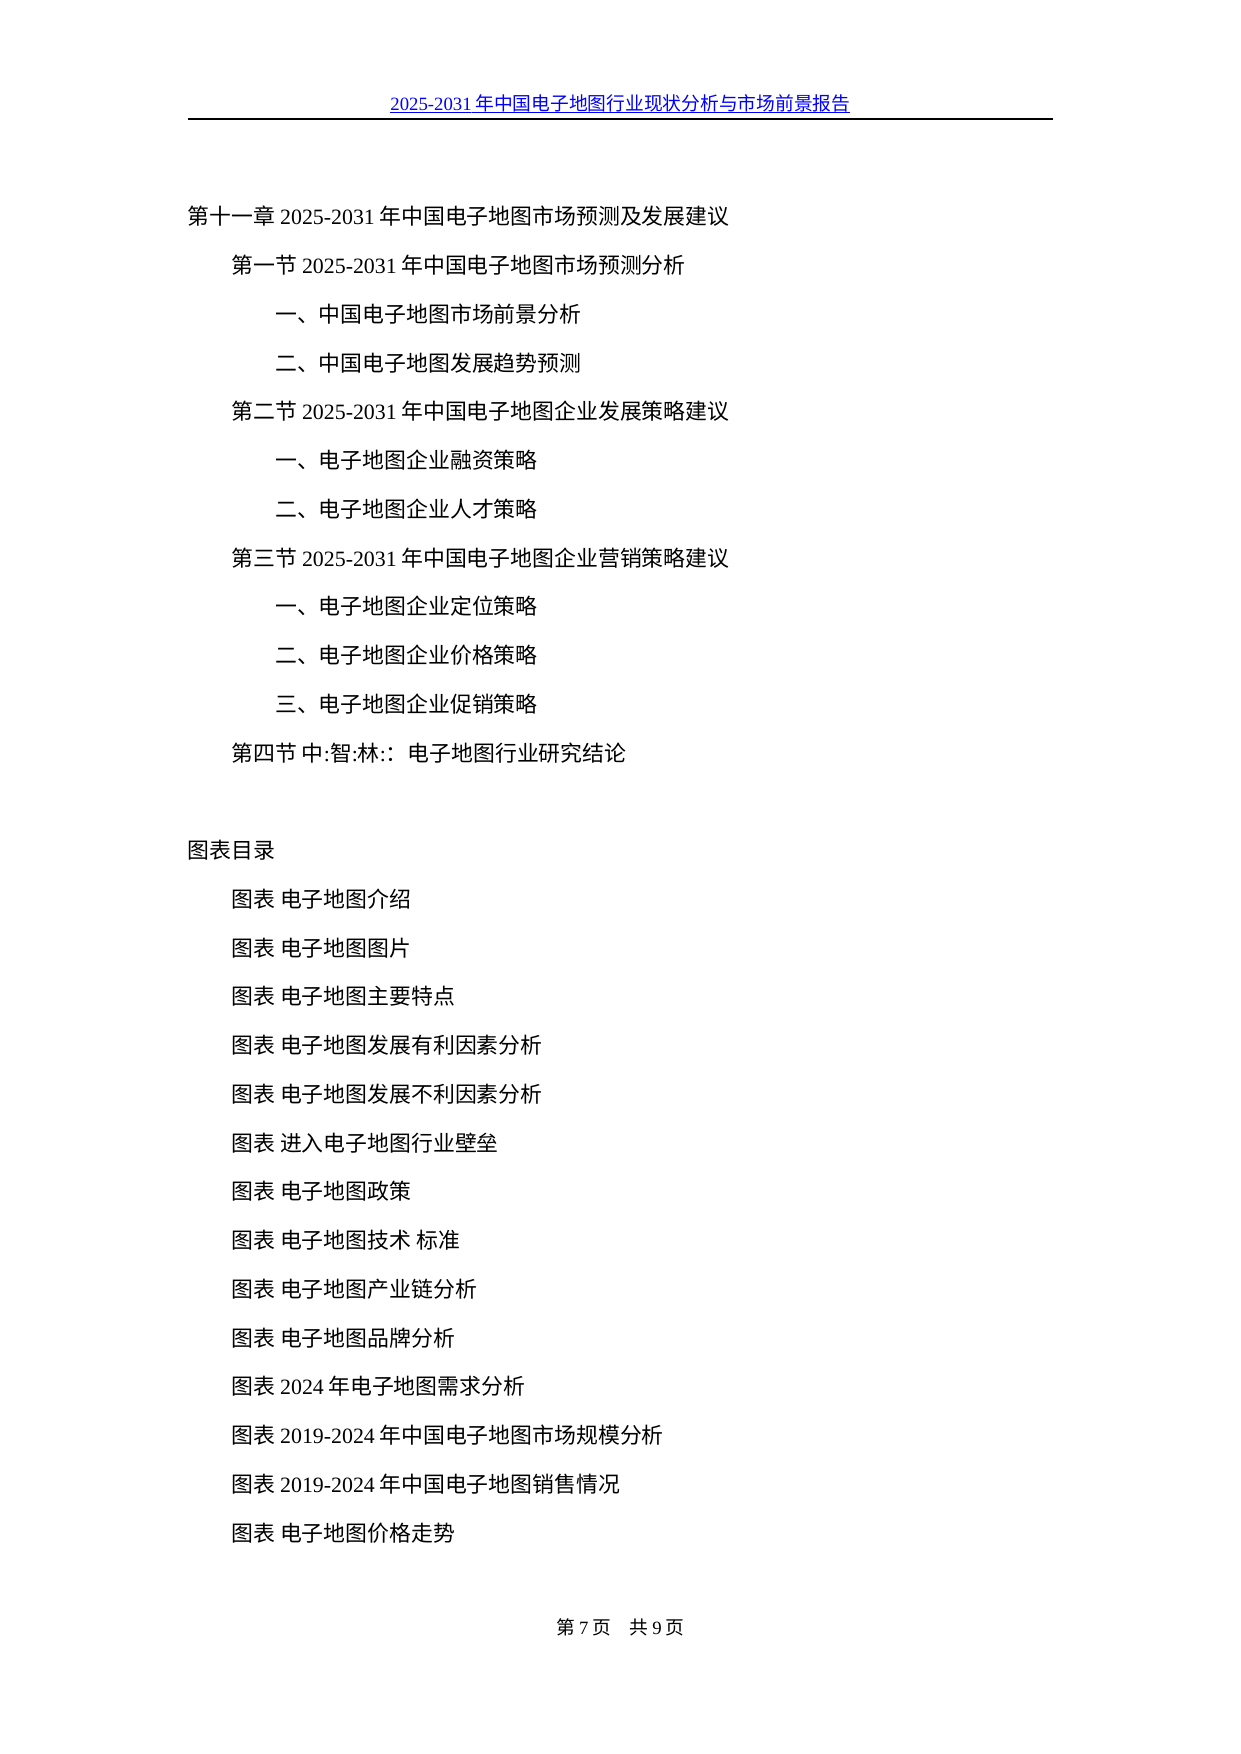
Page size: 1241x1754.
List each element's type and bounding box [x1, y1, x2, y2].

text [187, 150, 1053, 1548]
